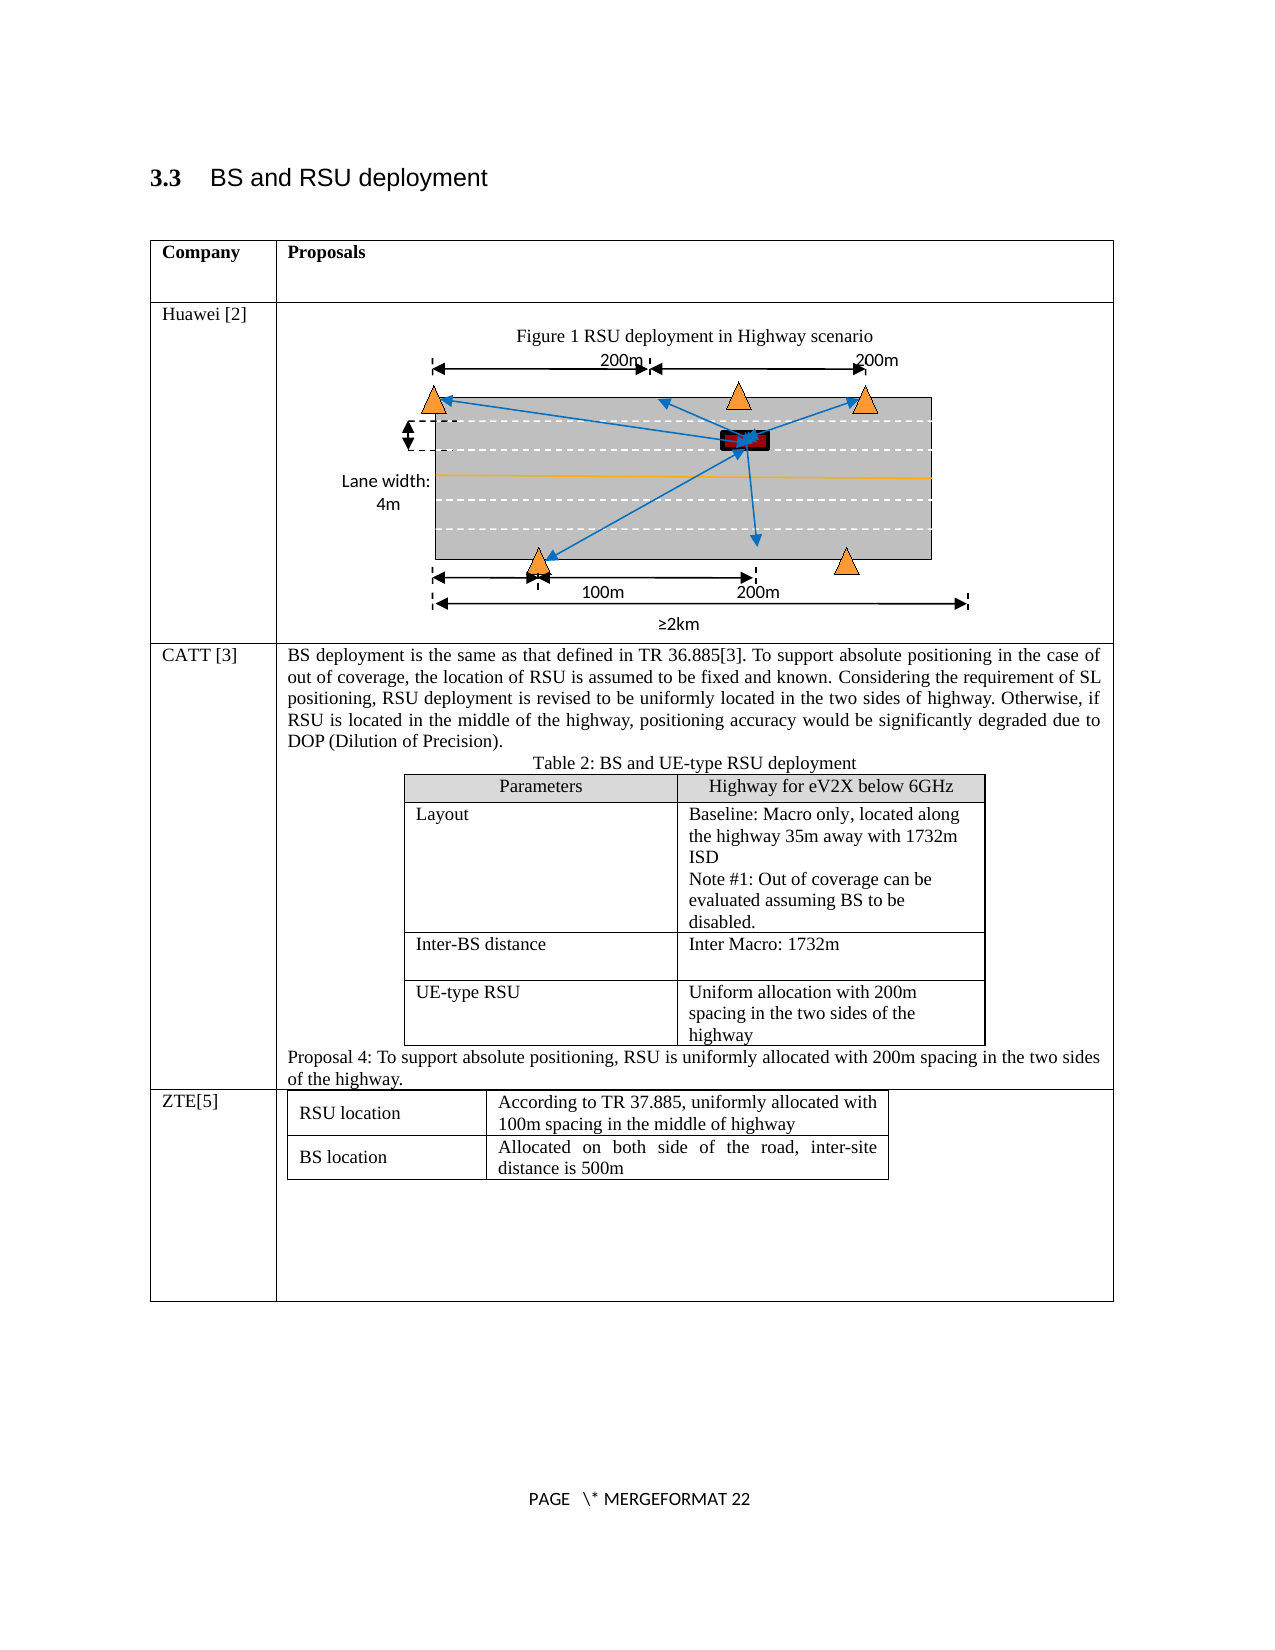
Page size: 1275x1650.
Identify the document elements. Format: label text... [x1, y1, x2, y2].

table_cell BS deployment is the same as that defined in TR 36.885[3]. To support absolute positioning in the case of out of coverage, the location of RSU is assumed to be fixed and known. Considering the requirement of SL positioning, RSU deployment is revised to be uniformly located in the two sides of highway. Otherwise, if RSU is located in the middle of the highway, positioning accuracy would be significantly degraded due to DOP (Dilution of Precision). Table 2: BS and UE-type RSU deployment Proposal 4: To support absolute positioning, RSU is uniformly allocated with 200m spacing in the two sides of the highway. [277, 644, 1113, 1089]
table_header Proposals [277, 241, 1113, 302]
table_cell [277, 1090, 1113, 1301]
subtitle BS and RSU deployment [150, 162, 1125, 191]
table_cell Huawei [2] [151, 303, 276, 643]
table_cell ZTE[5] [151, 1090, 276, 1301]
table_header Company [151, 241, 276, 302]
table_cell CATT [3] [151, 644, 276, 1089]
